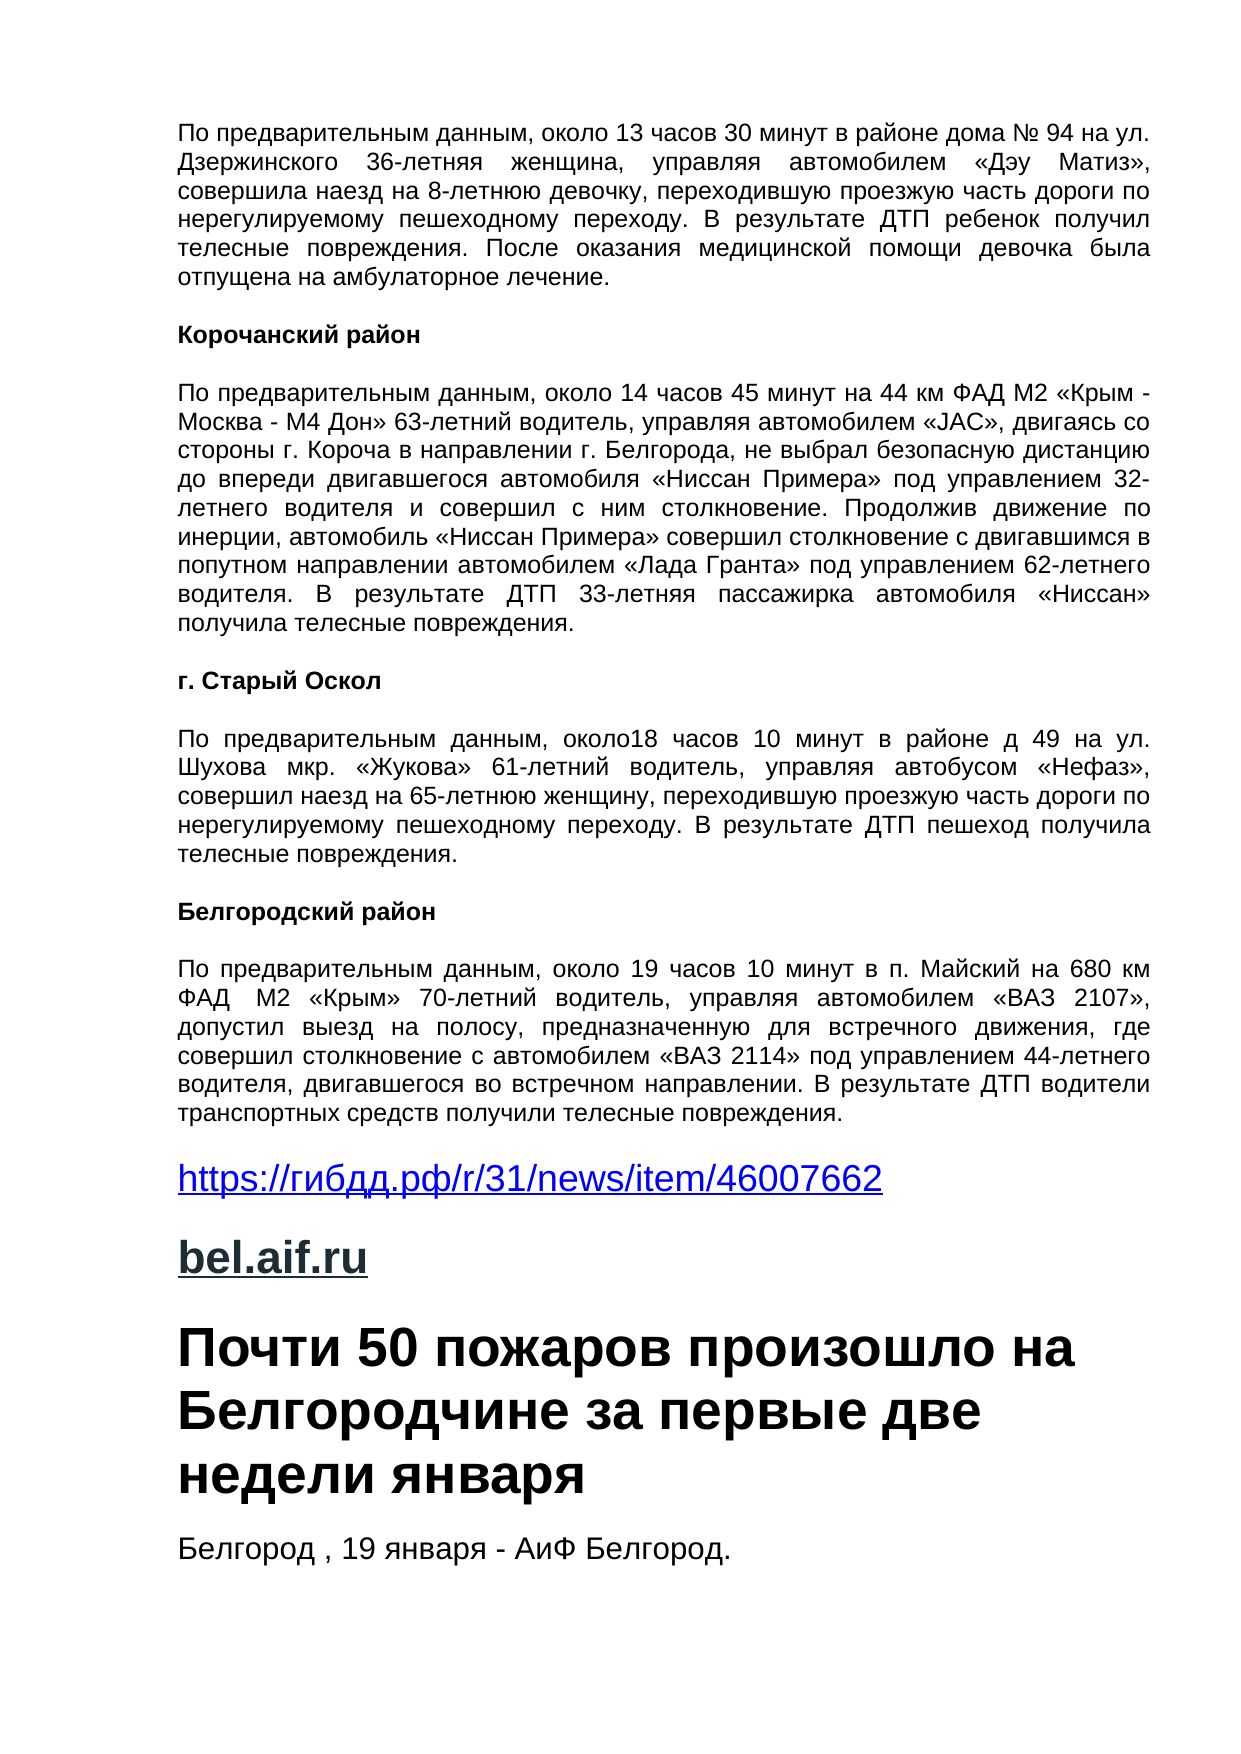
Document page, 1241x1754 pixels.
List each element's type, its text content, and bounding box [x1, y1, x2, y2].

text По предварительным данным, около 14 часов 45 минут на 44 км ФАД М2 «Крым - Москва - М4 Дон» 63-летний водитель, управляя автомобилем «JAC», двигаясь со стороны г. Короча в направлении г. Белгорода, не выбрал безопасную дистанцию до впереди двигавшегося автомобиля «Ниссан Примера» под управлением 32-летнего водителя и совершил с ним столкновение. Продолжив движение по инерции, автомобиль «Ниссан Примера» совершил столкновение с двигавшимся в попутном направлении автомобилем «Лада Гранта» под управлением 62-летнего водителя. В результате ДТП 33-летняя пассажирка автомобиля «Ниссан» получила телесные повреждения. [177, 378, 1152, 636]
subtitle Почти 50 пожаров произошло на Белгородчине за первые две недели января [177, 1314, 1152, 1505]
text Белгород , 19 января - АиФ Белгород. [177, 1530, 1152, 1566]
text Белгородский район [177, 896, 1152, 925]
text По предварительным данным, около 13 часов 30 минут в районе дома № 94 на ул. Дзержинского 36-летняя женщина, управляя автомобилем «Дэу Mатиз», совершила наезд на 8-летнюю девочку, переходившую проезжую часть дороги по нерегулируемому пешеходному переходу. В результате ДТП ребенок получил телесные повреждения. После оказания медицинской помощи девочка была отпущена на амбулаторное лечение. [177, 118, 1152, 291]
text г. Старый Оскол [177, 666, 1152, 694]
subtitle https://гибдд.рф/r/31/news/item/46007662 [177, 1156, 1152, 1199]
subtitle bel.aif.ru [177, 1230, 1152, 1283]
text По предварительным данным, около 19 часов 10 минут в п. Майский на 680 км ФАД М2 «Крым» 70-летний водитель, управляя автомобилем «ВАЗ 2107», допустил выезд на полосу, предназначенную для встречного движения, где совершил столкновение с автомобилем «ВАЗ 2114» под управлением 44-летнего водителя, двигавшегося во встречном направлении. В результате ДТП водители транспортных средств получили телесные повреждения. [177, 954, 1152, 1127]
text Корочанский район [177, 320, 1152, 348]
text По предварительным данным, около18 часов 10 минут в районе д 49 на ул. Шухова мкр. «Жукова» 61-летний водитель, управляя автобусом «Нефаз», совершил наезд на 65-летнюю женщину, переходившую проезжую часть дороги по нерегулируемому пешеходному переходу. В результате ДТП пешеход получила телесные повреждения. [177, 723, 1152, 867]
